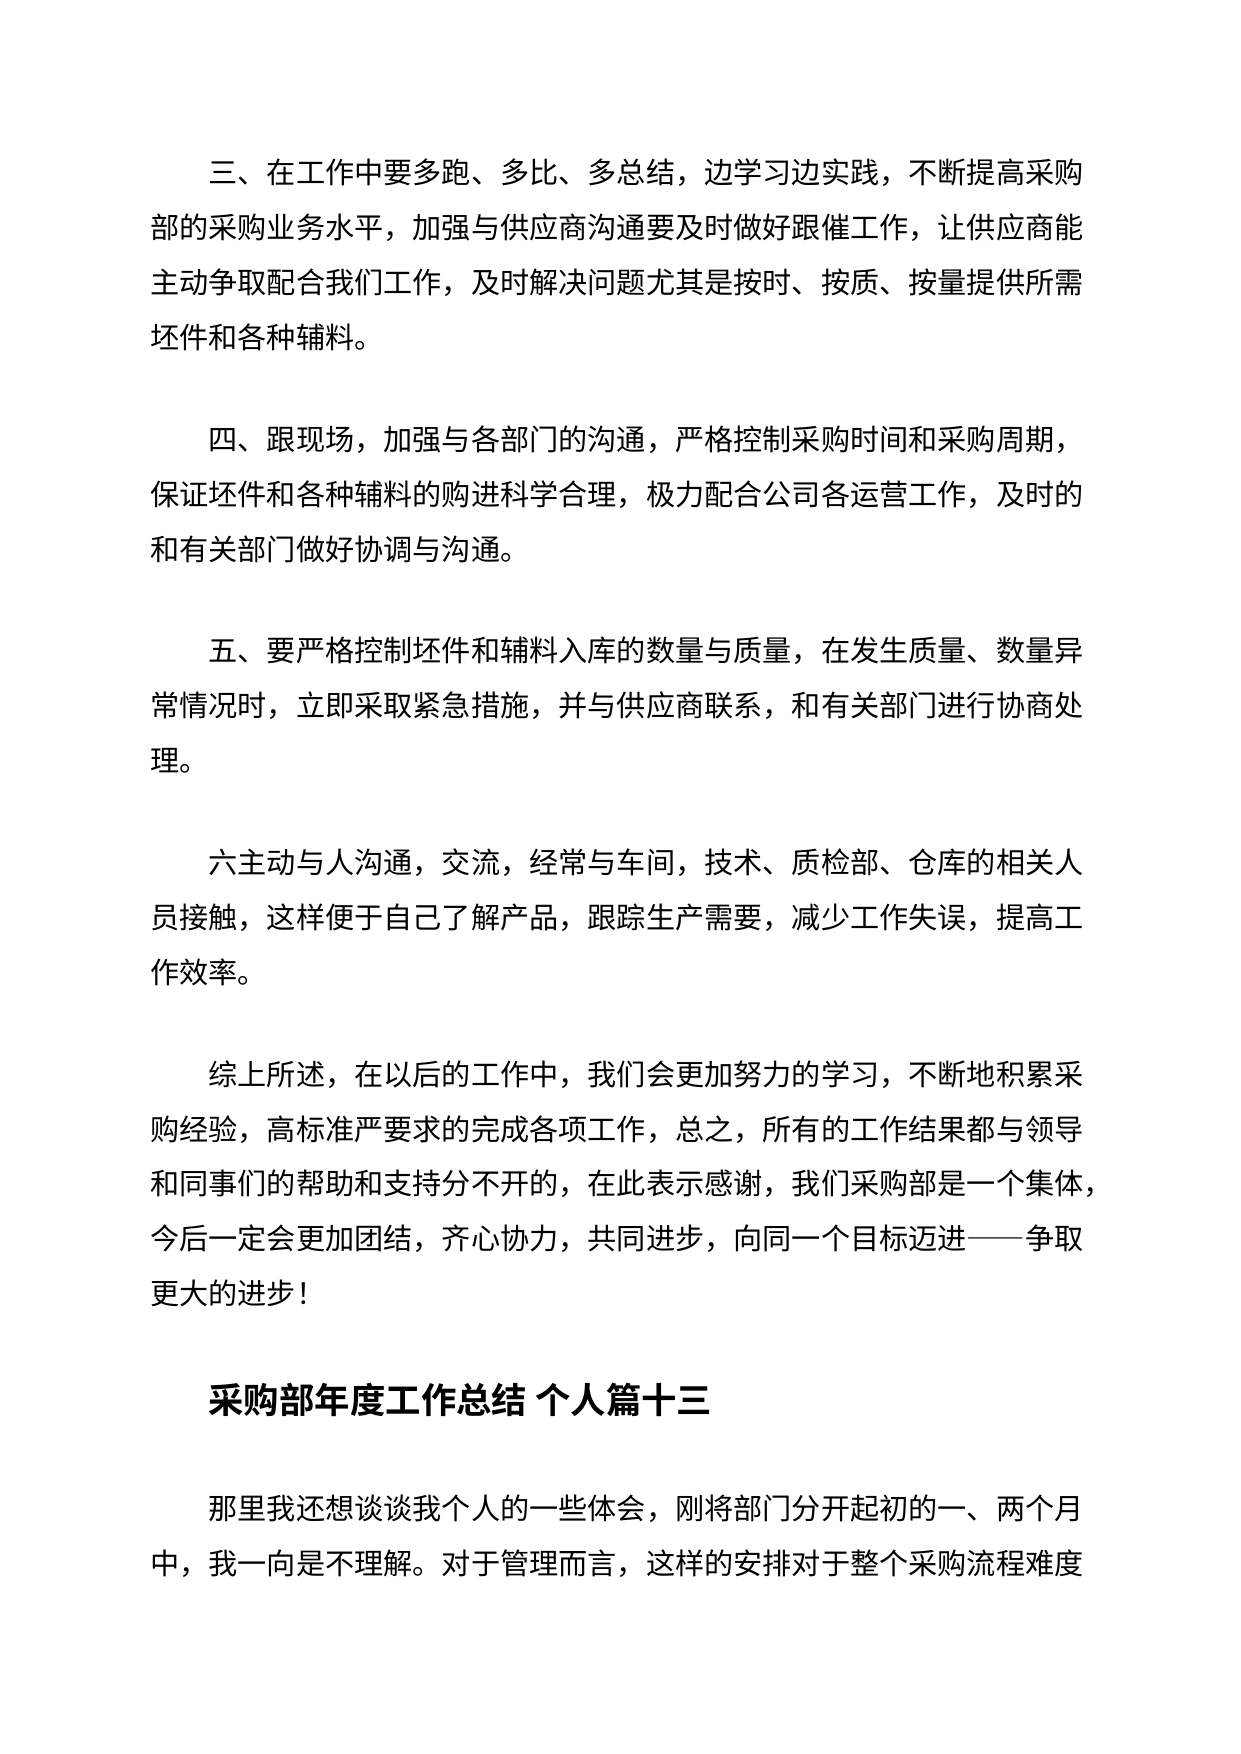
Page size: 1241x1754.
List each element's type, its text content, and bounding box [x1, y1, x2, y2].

text 六主动与人沟通，交流，经常与车间，技术、质检部、仓库的相关人员接触，这样便于自己了解产品，跟踪生产需要，减少工作失误，提高工作效率。 [150, 839, 1090, 992]
text 三、在工作中要多跑、多比、多总结，边学习边实践，不断提高采购部的采购业务水平，加强与供应商沟通要及时做好跟催工作，让供应商能主动争取配合我们工作，及时解决问题尤其是按时、按质、按量提供所需坯件和各种辅料。 [150, 150, 1090, 357]
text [150, 1486, 1090, 1583]
text 综上所述，在以后的工作中，我们会更加努力的学习，不断地积累采购经验，高标准严要求的完成各项工作，总之，所有的工作结果都与领导和同事们的帮助和支持分不开的，在此表示感谢，我们采购部是一个集体，今后一定会更加团结，齐心协力，共同进步，向同一个目标迈进——争取更大的进步！ [150, 1051, 1090, 1313]
text 四、跟现场，加强与各部门的沟通，严格控制采购时间和采购周期，保证坯件和各种辅料的购进科学合理，极力配合公司各运营工作，及时的和有关部门做好协调与沟通。 [150, 416, 1090, 568]
text 采购部年度工作总结 个人篇十三 [150, 1372, 1090, 1424]
text 五、要严格控制坯件和辅料入库的数量与质量，在发生质量、数量异常情况时，立即采取紧急措施，并与供应商联系，和有关部门进行协商处理。 [150, 628, 1090, 780]
